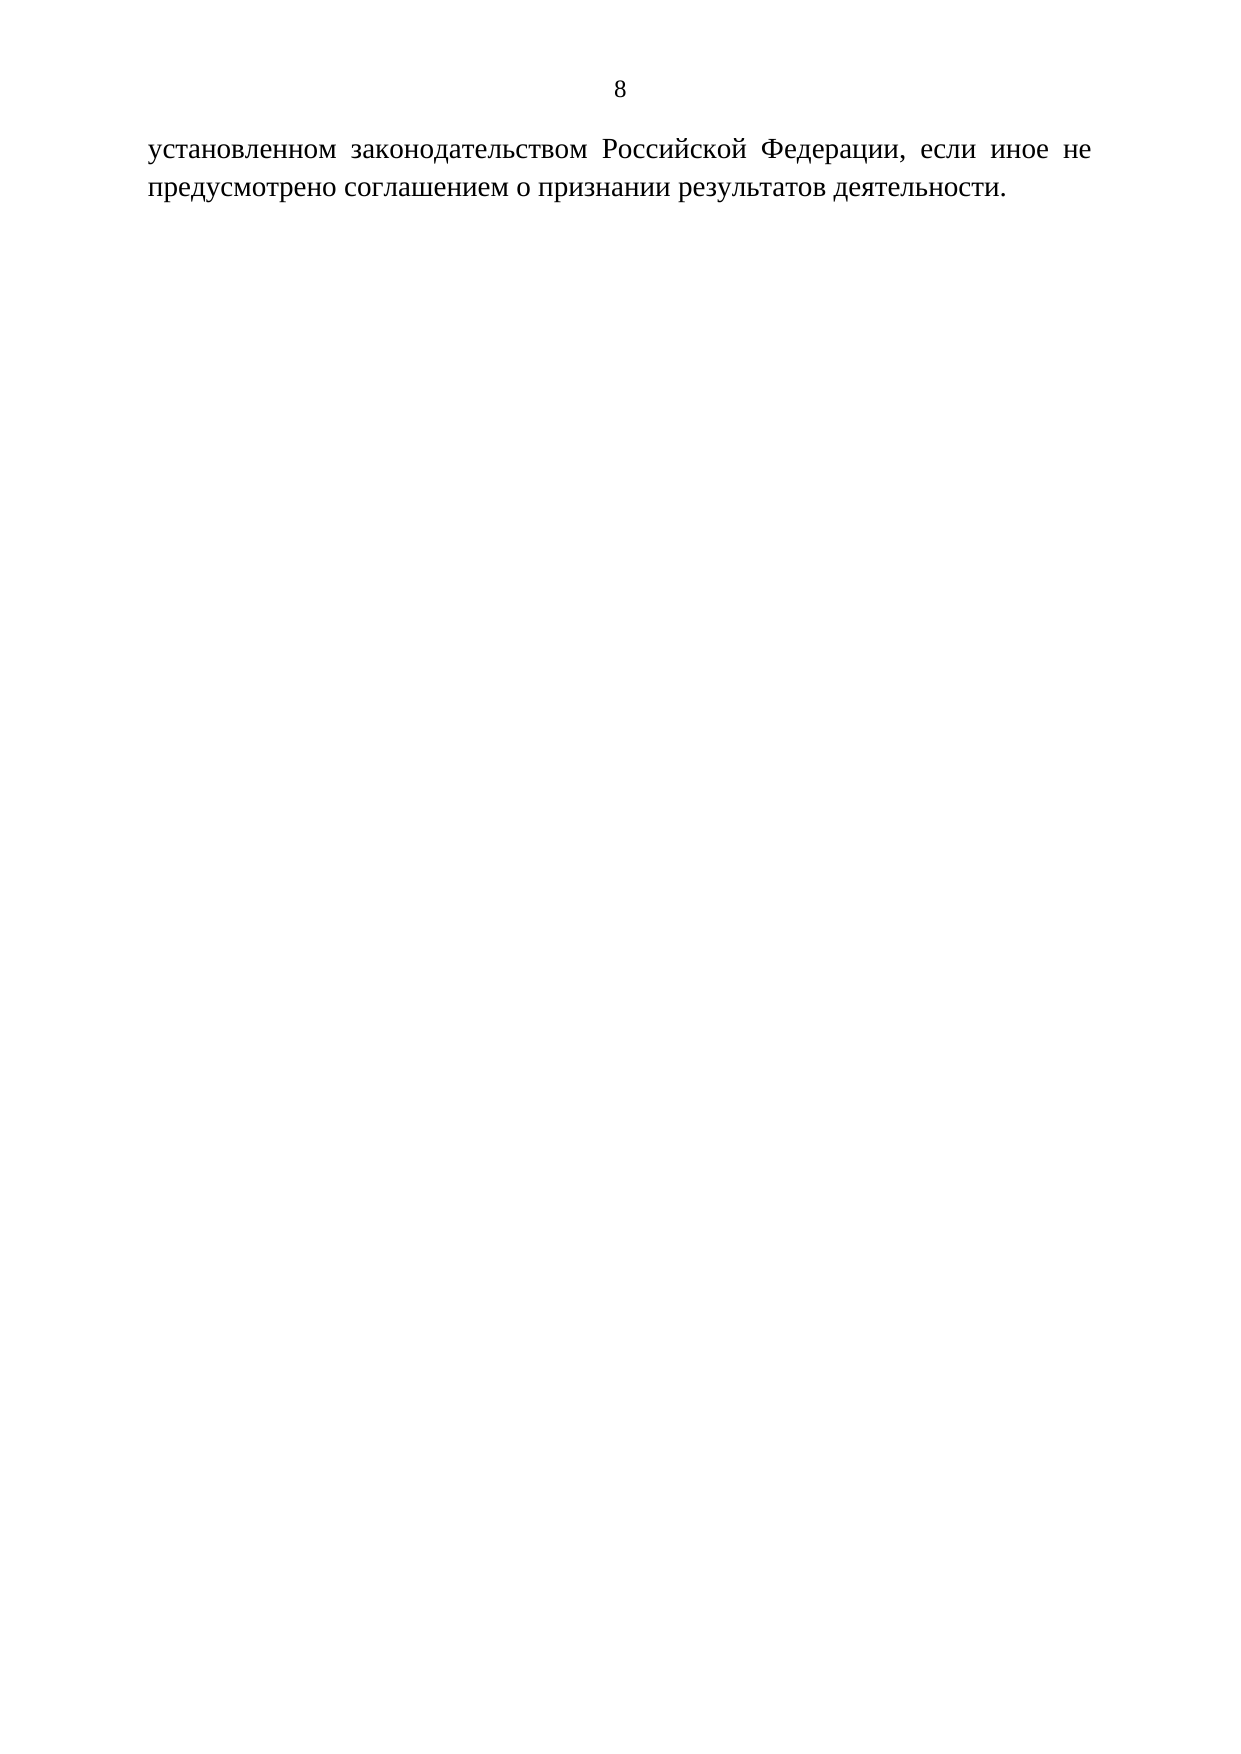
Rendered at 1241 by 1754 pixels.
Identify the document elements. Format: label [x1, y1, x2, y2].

list [148, 129, 1092, 204]
